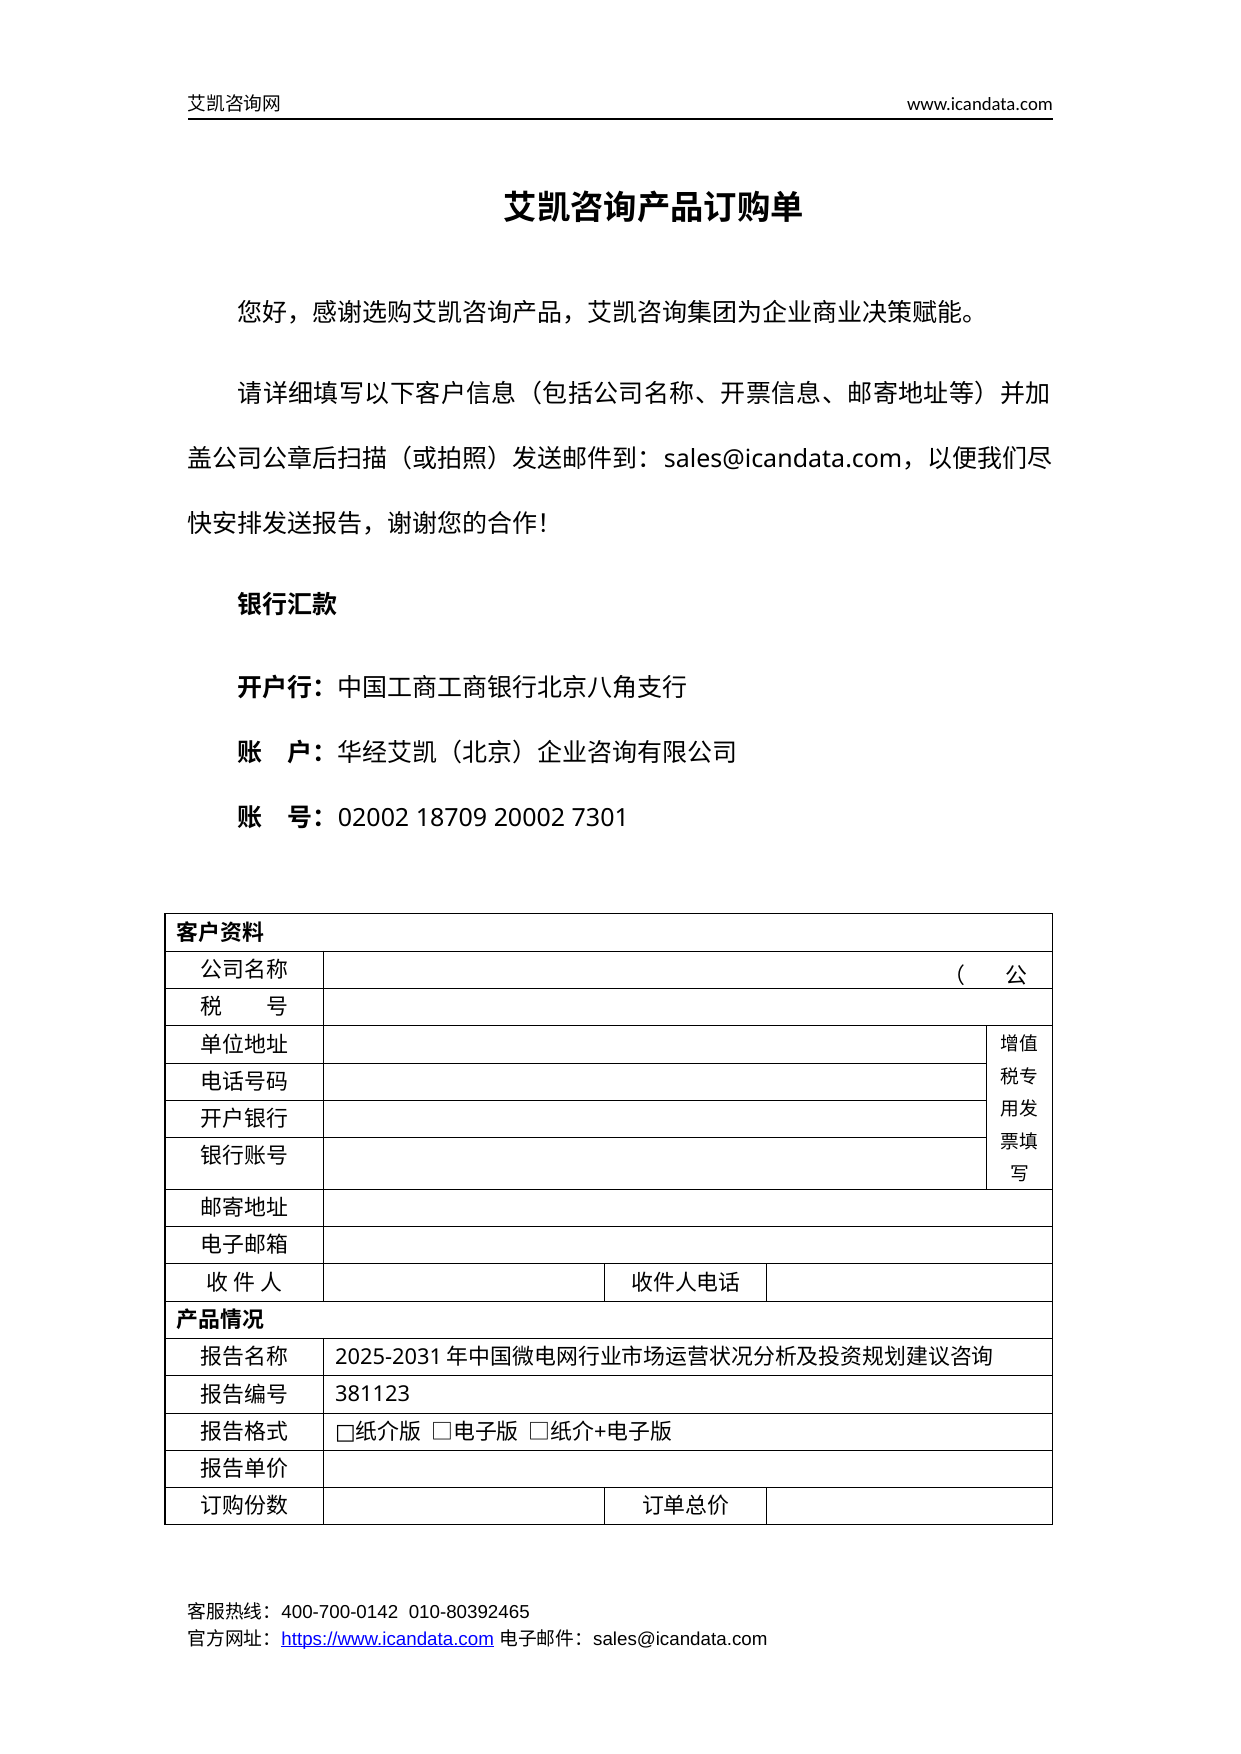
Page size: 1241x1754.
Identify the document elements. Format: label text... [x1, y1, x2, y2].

table_cell [324, 1101, 986, 1137]
table_cell 报告单价 [166, 1451, 323, 1487]
table_cell 电话号码 [166, 1064, 323, 1100]
table_cell [324, 1264, 604, 1301]
text 账 户：华经艾凯（北京）企业咨询有限公司 [187, 718, 1053, 783]
table_cell 报告名称 [166, 1339, 323, 1375]
table_cell [324, 1190, 1052, 1226]
table_cell 报告编号 [166, 1376, 323, 1412]
table_cell [324, 1488, 604, 1524]
table_cell [324, 1227, 1052, 1263]
table_cell 381123 [324, 1376, 1052, 1412]
table_cell 收件人电话 [605, 1264, 766, 1301]
table_header 客户资料 [166, 914, 1052, 951]
text 开户行：中国工商工商银行北京八角支行 [187, 653, 1053, 718]
table_cell [324, 989, 1052, 1025]
text 银行汇款 [187, 570, 1053, 635]
table_cell [324, 1064, 986, 1100]
table_cell [324, 1026, 986, 1062]
text 艾凯咨询产品订购单 [187, 172, 1053, 237]
table_cell 2025-2031年中国微电网行业市场运营状况分析及投资规划建议咨询 [324, 1339, 1052, 1375]
table_cell 产品情况 [166, 1302, 1052, 1338]
table_cell [324, 1451, 1052, 1487]
table_cell 报告格式 [166, 1414, 323, 1450]
text 您好，感谢选购艾凯咨询产品，艾凯咨询集团为企业商业决策赋能。 [187, 278, 1053, 343]
table_cell [324, 1138, 986, 1189]
table_cell [767, 1264, 1052, 1301]
table_cell 订单总价 [605, 1488, 766, 1524]
table_cell 税 号 [166, 989, 323, 1025]
table_cell 收 件 人 [166, 1264, 323, 1301]
table_cell [324, 952, 1052, 988]
table_cell 单位地址 [166, 1026, 323, 1062]
table_cell [767, 1488, 1052, 1524]
table_cell 开户银行 [166, 1101, 323, 1137]
table_cell 银行账号 [166, 1138, 323, 1189]
text 账 号：02002 18709 20002 7301 [187, 783, 1053, 848]
text 请详细填写以下客户信息（包括公司名称、开票信息、邮寄地址等）并加盖公司公章后扫描（或拍照）发送邮件到：sales@icandata.com，以便我们尽快安排发送报告，谢谢您的合作！ [187, 359, 1053, 554]
table_cell 公司名称 [166, 952, 323, 988]
table_cell 电子邮箱 [166, 1227, 323, 1263]
table_cell 订购份数 [166, 1488, 323, 1524]
table_cell 邮寄地址 [166, 1190, 323, 1226]
table_cell 增值税专用发票填写 [987, 1026, 1052, 1189]
table_cell □纸介版 □电子版 □纸介+电子版 [324, 1414, 1052, 1450]
